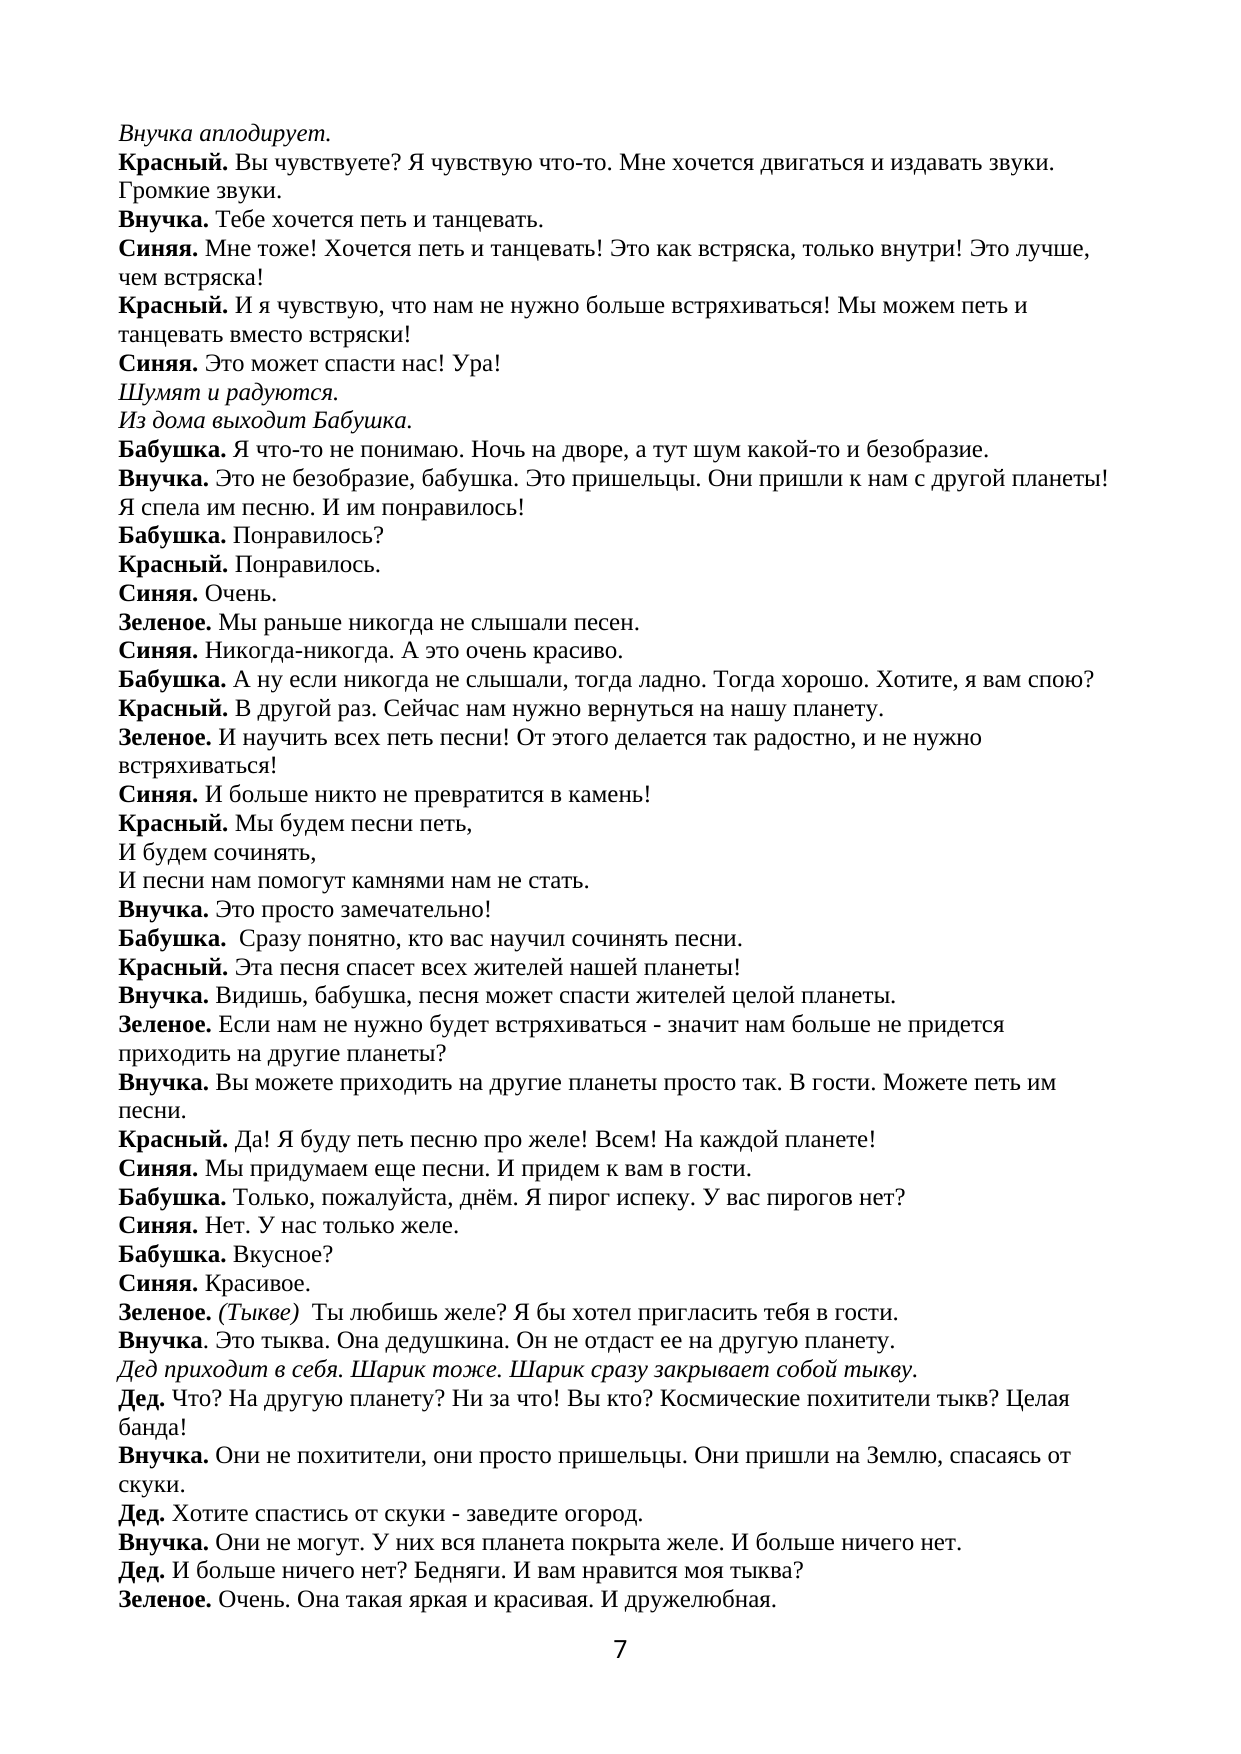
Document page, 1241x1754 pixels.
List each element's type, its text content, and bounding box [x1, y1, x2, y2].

text Красный. Мы будем песни петь, [118, 808, 1122, 837]
text Красный. В другой раз. Сейчас нам нужно вернуться на нашу планету. [118, 693, 1122, 722]
text Бабушка. Вкусное? [118, 1239, 1122, 1268]
text И будем сочинять, [118, 837, 1122, 866]
text Внучка. Они не могут. У них вся планета покрыта желе. И больше ничего нет. [118, 1527, 1122, 1556]
text Из дома выходит Бабушка. [118, 406, 1122, 434]
text Красный. Вы чувствуете? Я чувствую что-то. Мне хочется двигаться и издавать звуки. Громкие звуки. [118, 147, 1122, 204]
text Внучка. Это тыква. Она дедушкина. Он не отдаст ее на другую планету. [118, 1326, 1122, 1354]
text Синяя. Мне тоже! Хочется петь и танцевать! Это как встряска, только внутри! Это лучше, чем встряска! [118, 233, 1122, 291]
text Синяя. Это может спасти нас! Ура! [118, 348, 1122, 377]
text Красный. Да! Я буду петь песню про желе! Всем! На каждой планете! [118, 1124, 1122, 1153]
text Синяя. Никогда-никогда. А это очень красиво. [118, 636, 1122, 664]
text Дед. Что? На другую планету? Ни за что! Вы кто? Космические похитители тыкв? Целая банда! [118, 1383, 1122, 1441]
text Зеленое. И научить всех петь песни! От этого делается так радостно, и не нужно встряхиваться! [118, 722, 1122, 779]
text Бабушка. Понравилось? [118, 521, 1122, 549]
text Внучка. Они не похитители, они просто пришельцы. Они пришли на Землю, спасаясь от скуки. [118, 1441, 1122, 1498]
text Внучка. Это просто замечательно! [118, 894, 1122, 923]
text Дед. Хотите спастись от скуки - заведите огород. [118, 1498, 1122, 1527]
text Внучка. Это не безобразие, бабушка. Это пришельцы. Они пришли к нам с другой планеты! Я спела им песню. И им понравилось! [118, 463, 1122, 521]
text И песни нам помогут камнями нам не стать. [118, 866, 1122, 894]
text Внучка аплодирует. [118, 118, 1122, 147]
text Красный. И я чувствую, что нам не нужно больше встряхиваться! Мы можем петь и танцевать вместо встряски! [118, 291, 1122, 348]
text Зеленое. Очень. Она такая яркая и красивая. И дружелюбная. [118, 1584, 1122, 1613]
text Бабушка. Только, пожалуйста, днём. Я пирог испеку. У вас пирогов нет? [118, 1182, 1122, 1211]
text Бабушка. А ну если никогда не слышали, тогда ладно. Тогда хорошо. Хотите, я вам спою? [118, 664, 1122, 693]
text Дед. И больше ничего нет? Бедняги. И вам нравится моя тыква? [118, 1556, 1122, 1584]
text Внучка. Видишь, бабушка, песня может спасти жителей целой планеты. [118, 981, 1122, 1009]
text Синяя. Нет. У нас только желе. [118, 1211, 1122, 1239]
text Зеленое. (Тыкве) Ты любишь желе? Я бы хотел пригласить тебя в гости. [118, 1297, 1122, 1326]
text Красный. Понравилось. [118, 549, 1122, 578]
text Синяя. Мы придумаем еще песни. И придем к вам в гости. [118, 1153, 1122, 1182]
text Зеленое. Мы раньше никогда не слышали песен. [118, 607, 1122, 636]
text Синяя. Красивое. [118, 1268, 1122, 1297]
text Бабушка. Я что-то не понимаю. Ночь на дворе, а тут шум какой-то и безобразие. [118, 434, 1122, 463]
text Дед приходит в себя. Шарик тоже. Шарик сразу закрывает собой тыкву. [118, 1354, 1122, 1383]
text Бабушка. Сразу понятно, кто вас научил сочинять песни. [118, 923, 1122, 952]
text Красный. Эта песня спасет всех жителей нашей планеты! [118, 952, 1122, 981]
text Зеленое. Если нам не нужно будет встряхиваться - значит нам больше не придется приходить на другие планеты? [118, 1009, 1122, 1067]
text Шумят и радуются. [118, 377, 1122, 406]
text Синяя. И больше никто не превратится в камень! [118, 779, 1122, 808]
text Внучка. Тебе хочется петь и танцевать. [118, 204, 1122, 233]
text Синяя. Очень. [118, 578, 1122, 607]
text Внучка. Вы можете приходить на другие планеты просто так. В гости. Можете петь им песни. [118, 1067, 1122, 1124]
